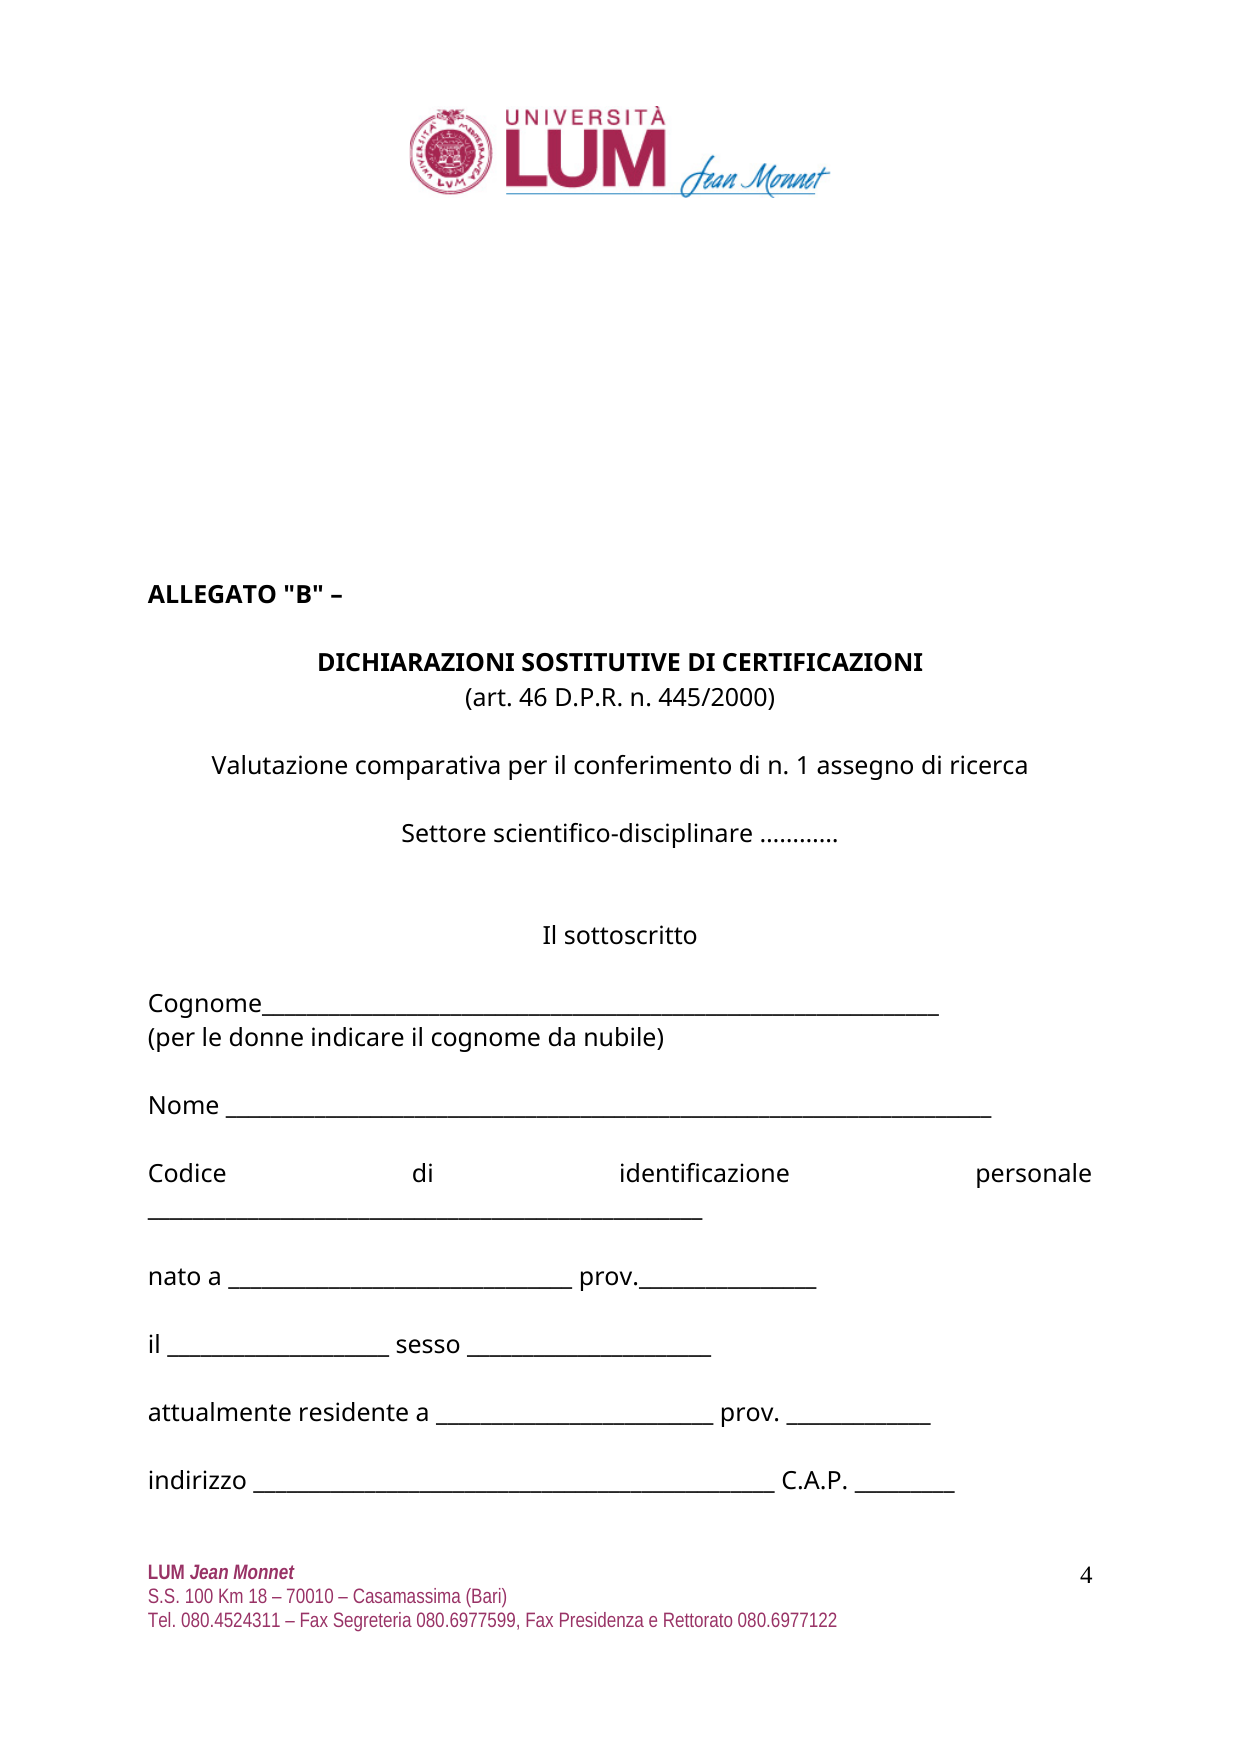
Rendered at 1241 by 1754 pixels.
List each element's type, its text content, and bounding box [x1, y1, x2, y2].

text Nome _____________________________________________________________________ [148, 1088, 1092, 1122]
text Il sottoscritto [148, 918, 1092, 952]
text Cognome_____________________________________________________________ [148, 986, 1092, 1020]
picture [409, 106, 831, 198]
text Valutazione comparativa per il conferimento di n. 1 assegno di ricerca [148, 747, 1092, 781]
text il ____________________ sesso ______________________ [148, 1326, 1092, 1360]
text Settore scientifico-disciplinare ………… [148, 815, 1092, 849]
text nato a _______________________________ prov.________________ [148, 1258, 1092, 1292]
text DICHIARAZIONI SOSTITUTIVE DI CERTIFICAZIONI [148, 645, 1092, 679]
text (art. 46 D.P.R. n. 445/2000) [148, 679, 1092, 713]
text (per le donne indicare il cognome da nubile) [148, 1020, 1092, 1054]
text Codice di identificazione personale __________________________________________________ [148, 1156, 1092, 1224]
text attualmente residente a _________________________ prov. _____________ [148, 1394, 1092, 1428]
text ALLEGATO "B" – [148, 577, 1092, 611]
text indirizzo _______________________________________________ C.A.P. _________ [148, 1463, 1092, 1497]
